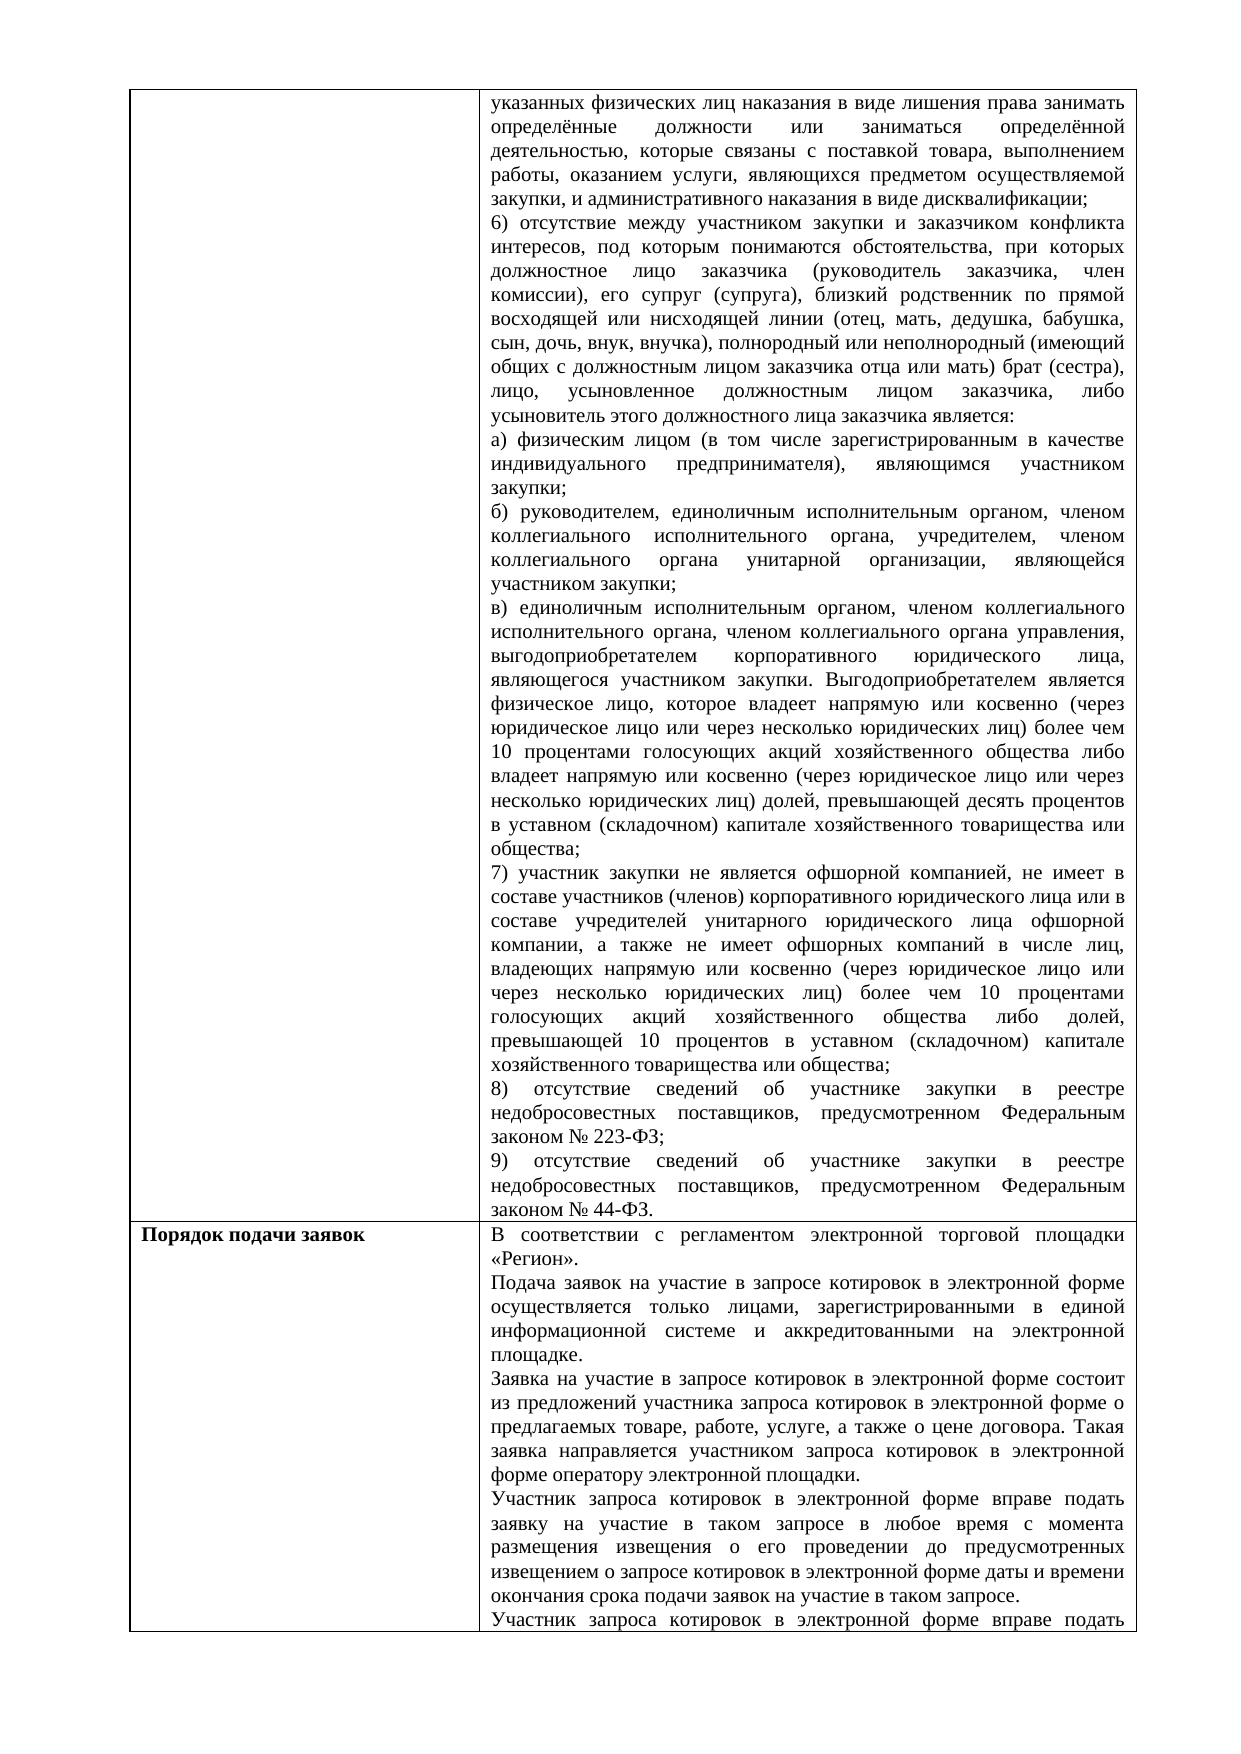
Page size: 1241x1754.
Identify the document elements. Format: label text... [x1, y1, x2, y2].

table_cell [131, 90, 479, 1221]
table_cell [131, 1222, 479, 1631]
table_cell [480, 90, 1136, 1221]
